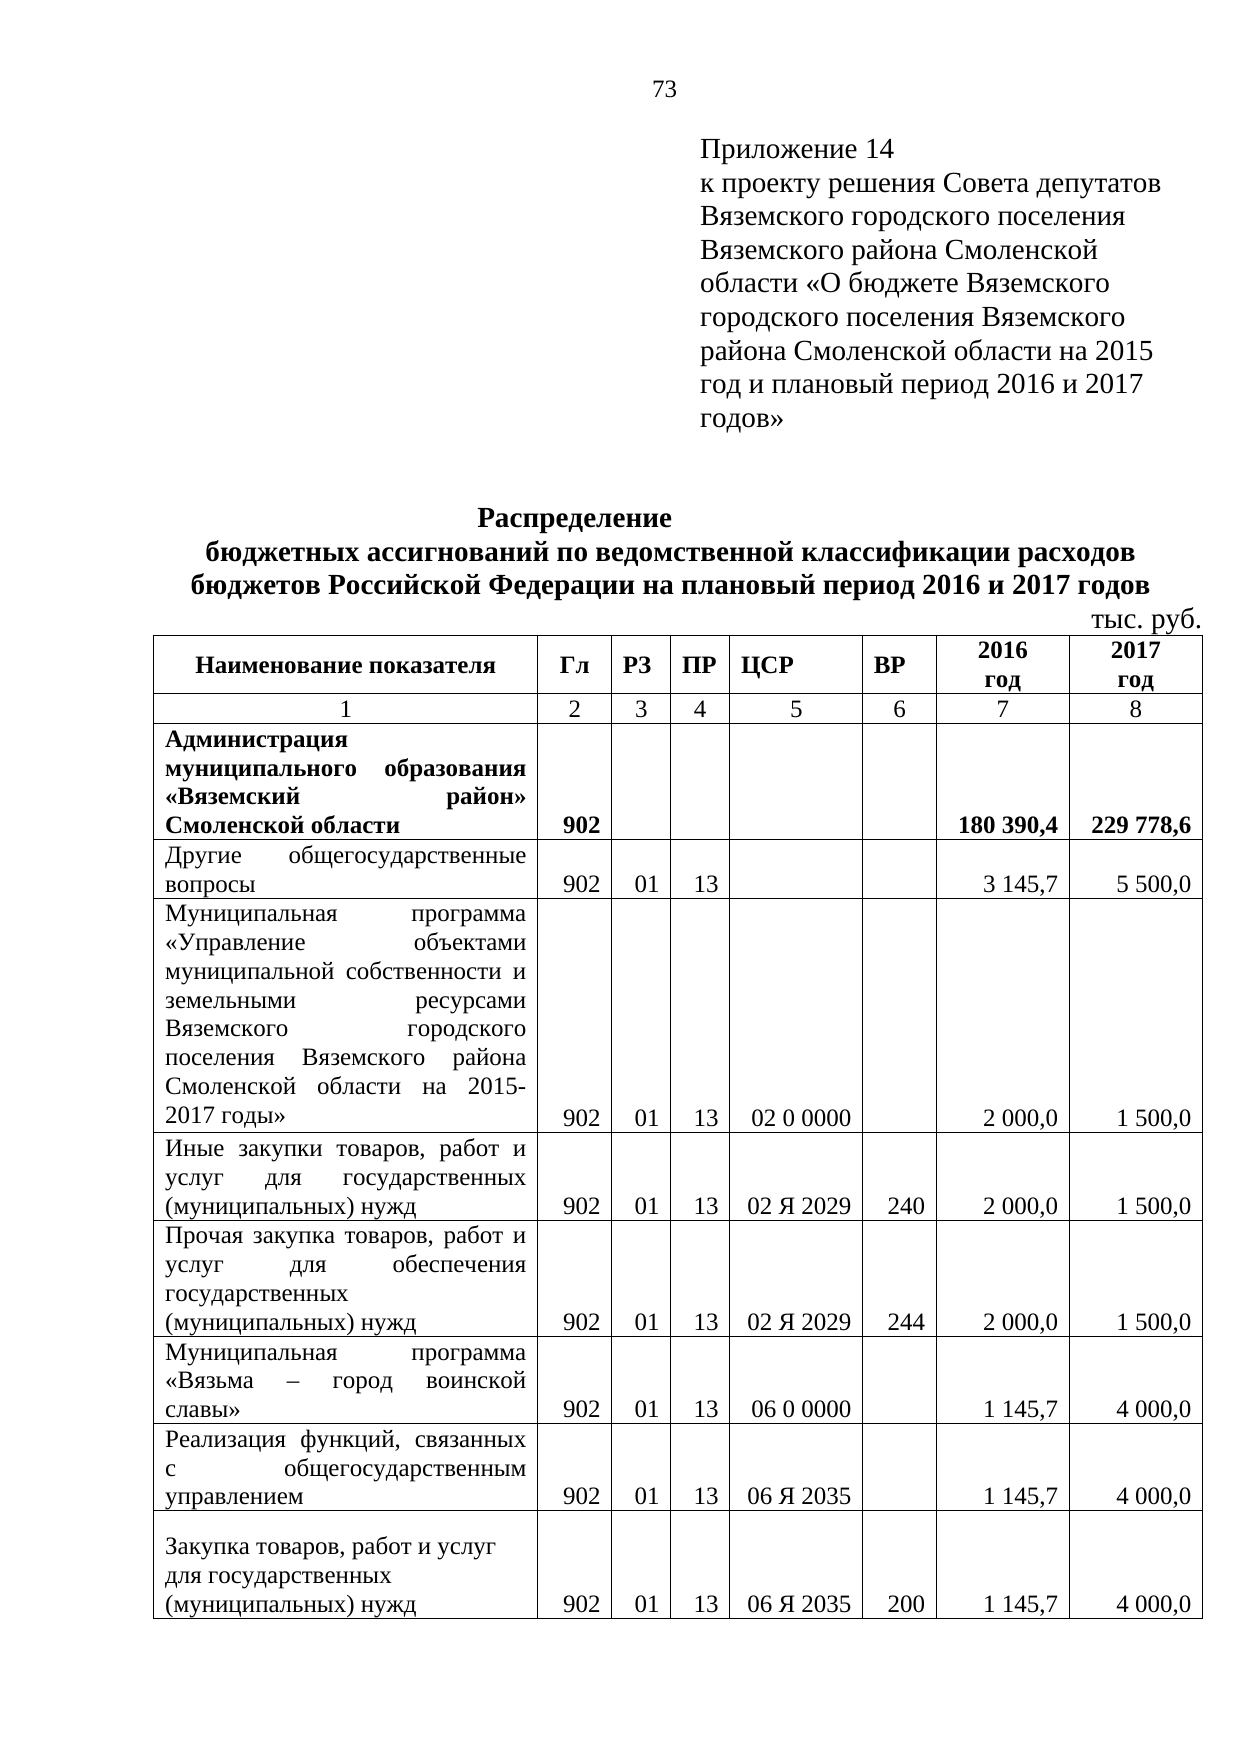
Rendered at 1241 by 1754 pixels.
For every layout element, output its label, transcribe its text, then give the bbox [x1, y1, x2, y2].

table_cell 902 [538, 899, 611, 1132]
table_cell Прочая закупка товаров, работ и услуг для обеспечения государственных (муниципальных) нужд [154, 1221, 537, 1336]
table_cell [863, 1337, 936, 1423]
table_cell 01 [612, 1133, 670, 1219]
table_cell 2 000,0 [937, 1221, 1069, 1336]
table_cell 4 000,0 [1070, 1424, 1202, 1510]
table_cell [730, 724, 862, 839]
table_cell Иные закупки товаров, работ и услуг для государственных (муниципальных) нужд [154, 1133, 537, 1219]
table_cell 902 [538, 1133, 611, 1219]
table_cell 01 [612, 1424, 670, 1510]
table_cell 2017 год [1070, 636, 1202, 693]
table_cell 13 [671, 840, 729, 897]
table_cell 06 Я 2035 [730, 1511, 862, 1617]
table_cell 2 [538, 694, 611, 723]
table_cell 8 [1070, 694, 1202, 723]
table_cell 01 [612, 899, 670, 1132]
table_cell 01 [612, 840, 670, 897]
table_cell 902 [538, 1337, 611, 1423]
table_cell [730, 840, 862, 897]
table_cell 13 [671, 1424, 729, 1510]
table_cell 2 000,0 [937, 1133, 1069, 1219]
table_cell ВР [863, 636, 936, 693]
table_cell 1 145,7 [937, 1511, 1069, 1617]
table_cell 02 0 0000 [730, 899, 862, 1132]
table_cell Муниципальная программа «Вязьма – город воинской славы» [154, 1337, 537, 1423]
table_cell 902 [538, 840, 611, 897]
table_cell 1 145,7 [937, 1337, 1069, 1423]
table_cell 229 778,6 [1070, 724, 1202, 839]
table_cell Закупка товаров, работ и услуг для государственных (муниципальных) нужд [154, 1511, 537, 1617]
table_cell [612, 724, 670, 839]
table_cell Гл [538, 636, 611, 693]
table_cell 5 500,0 [1070, 840, 1202, 897]
table_cell 1 500,0 [1070, 899, 1202, 1132]
table_cell 06 Я 2035 [730, 1424, 862, 1510]
table_cell 13 [671, 1511, 729, 1617]
table_cell 1 [154, 694, 537, 723]
table_cell 180 390,4 [937, 724, 1069, 839]
table_cell 4 [671, 694, 729, 723]
table_cell 5 [730, 694, 862, 723]
table_cell 902 [538, 1424, 611, 1510]
table_cell 4 000,0 [1070, 1511, 1202, 1617]
table_cell 01 [612, 1221, 670, 1336]
table_cell Наименование показателя [154, 636, 537, 693]
table_cell 200 [863, 1511, 936, 1617]
table_cell ПР [671, 636, 729, 693]
table_cell Администрация муниципального образования «Вяземский район» Смоленской области [154, 724, 537, 839]
table_header Приложение 14 к проекту решения Совета депутатов Вяземского городского поселения Вяземского района Смоленской области «О бюджете Вяземского городского поселения Вяземского района Смоленской области на 2015 год и плановый период 2016 и 2017 годов» Распределение бюджетных ассигнований по ведомственной классификации расходов бюджетов Российской Федерации на плановый период 2016 и 2017 годов тыс. руб. [154, 131, 1202, 634]
table_cell 13 [671, 1221, 729, 1336]
table_cell [863, 840, 936, 897]
table_cell 06 0 0000 [730, 1337, 862, 1423]
table_cell Другие общегосударственные вопросы [154, 840, 537, 897]
table_cell 902 [538, 724, 611, 839]
table_cell 1 500,0 [1070, 1221, 1202, 1336]
table_cell 1 145,7 [937, 1424, 1069, 1510]
table_cell 01 [612, 1337, 670, 1423]
table_cell 240 [863, 1133, 936, 1219]
table_cell 1 500,0 [1070, 1133, 1202, 1219]
table_cell Муниципальная программа «Управление объектами муниципальной собственности и земельными ресурсами Вяземского городского поселения Вяземского района Смоленской области на 2015-2017 годы» [154, 899, 537, 1132]
table_cell 02 Я 2029 [730, 1221, 862, 1336]
table_cell ЦСР [730, 636, 862, 693]
table_cell 902 [538, 1221, 611, 1336]
table_cell [671, 724, 729, 839]
table_cell [863, 724, 936, 839]
table_cell РЗ [612, 636, 670, 693]
table_cell 13 [671, 1133, 729, 1219]
table_cell 13 [671, 899, 729, 1132]
table_cell Реализация функций, связанных с общегосударственным управлением [154, 1424, 537, 1510]
table_cell 02 Я 2029 [730, 1133, 862, 1219]
table_cell 244 [863, 1221, 936, 1336]
table_cell 13 [671, 1337, 729, 1423]
table_cell [863, 1424, 936, 1510]
table_cell 2016 год [937, 636, 1069, 693]
table_cell 2 000,0 [937, 899, 1069, 1132]
table_cell 7 [937, 694, 1069, 723]
table_cell 01 [612, 1511, 670, 1617]
table_cell 902 [538, 1511, 611, 1617]
table_cell 4 000,0 [1070, 1337, 1202, 1423]
table_cell 6 [863, 694, 936, 723]
table_cell 3 145,7 [937, 840, 1069, 897]
table_cell 3 [612, 694, 670, 723]
table_cell [863, 899, 936, 1132]
